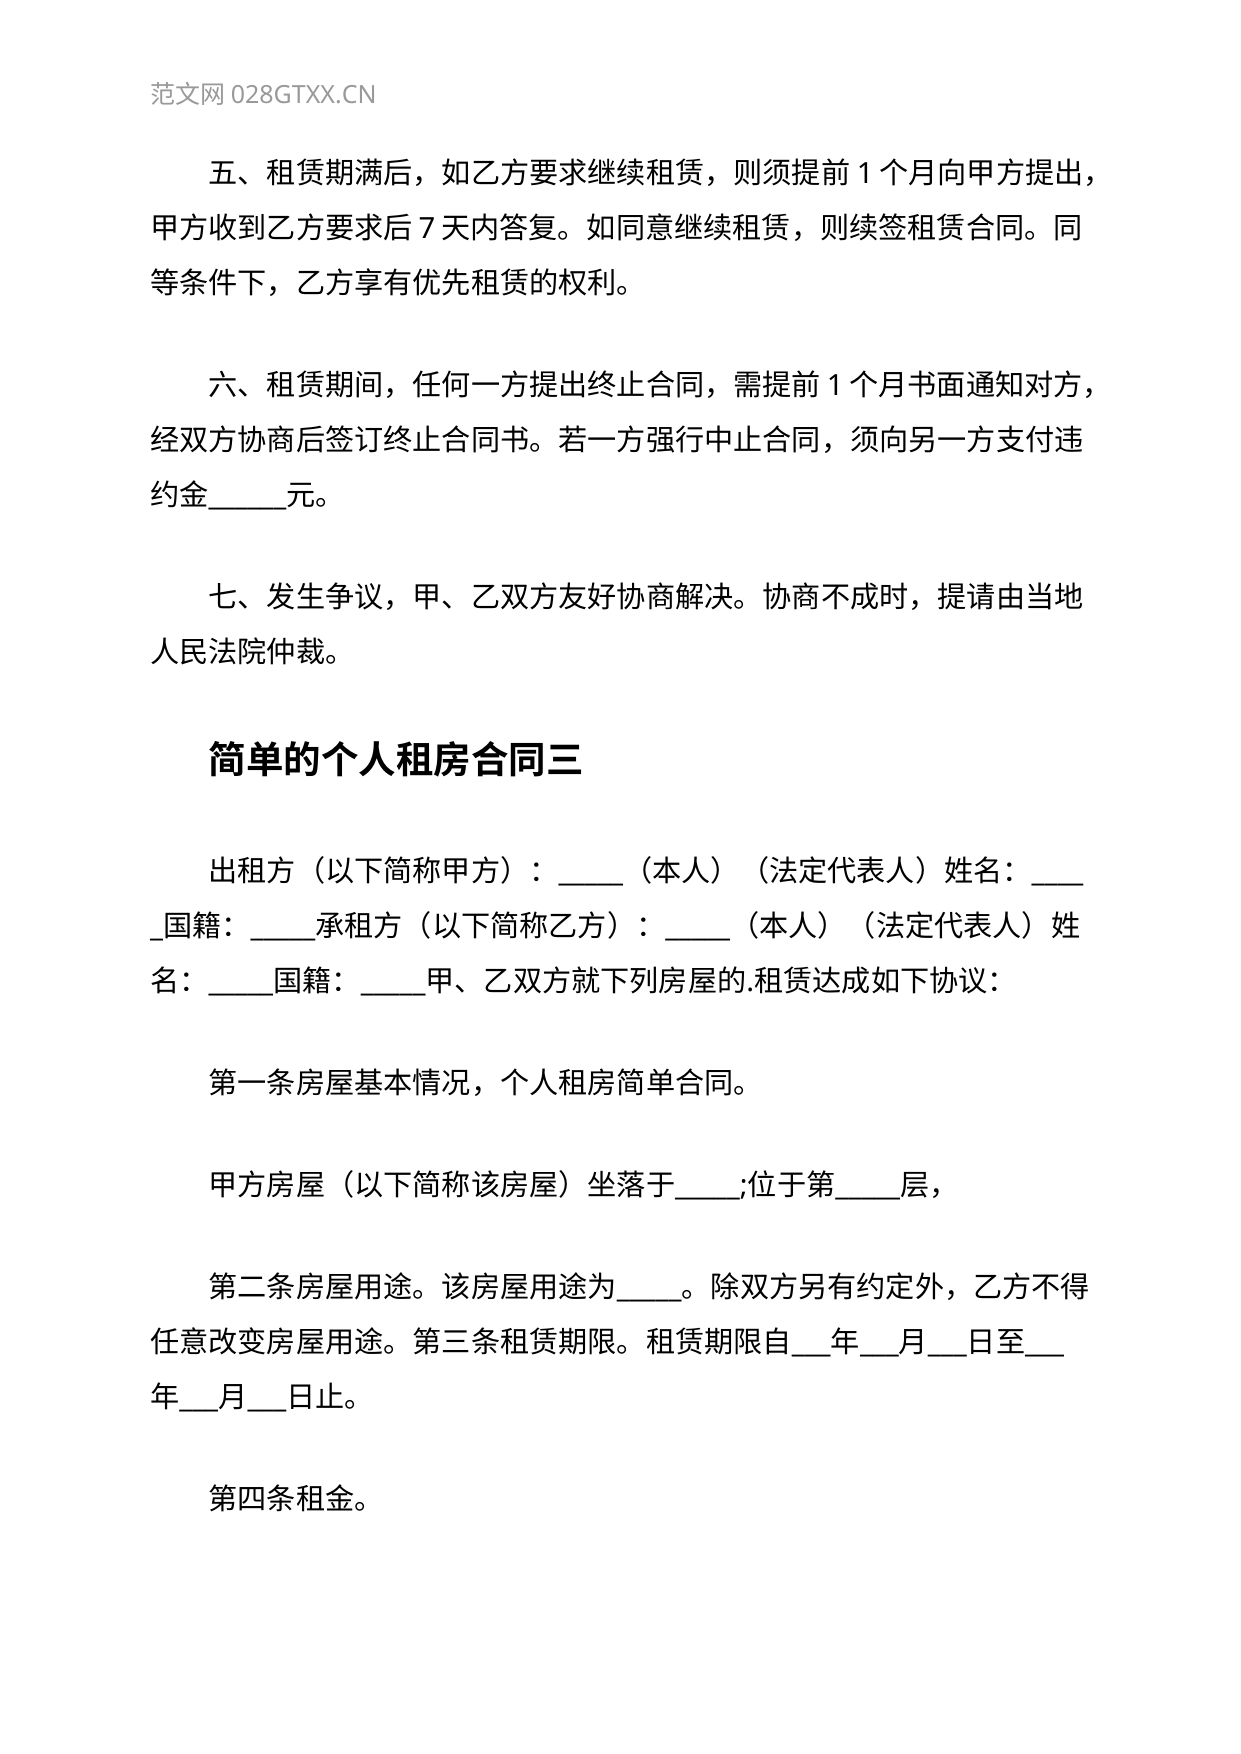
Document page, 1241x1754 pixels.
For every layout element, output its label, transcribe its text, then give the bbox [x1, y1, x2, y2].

text 第二条房屋用途。该房屋用途为_____。除双方另有约定外，乙方不得任意改变房屋用途。第三条租赁期限。租赁期限自___年___月___日至___年___月___日止。 [150, 1263, 1090, 1416]
text 六、租赁期间，任何一方提出终止合同，需提前1个月书面通知对方，经双方协商后签订终止合同书。若一方强行中止合同，须向另一方支付违约金______元。 [150, 362, 1090, 514]
text 出租方（以下简称甲方）：_____（本人）（法定代表人）姓名：_____国籍：_____承租方（以下简称乙方）：_____（本人）（法定代表人）姓名：_____国籍：_____甲、乙双方就下列房屋的.租赁达成如下协议： [150, 848, 1090, 1000]
text 第一条房屋基本情况，个人租房简单合同。 [150, 1060, 1090, 1102]
text 简单的个人租房合同三 [150, 730, 1090, 784]
text 甲方房屋（以下简称该房屋）坐落于_____;位于第_____层， [150, 1161, 1090, 1204]
text 第四条租金。 [150, 1475, 1090, 1518]
text 七、发生争议，甲、乙双方友好协商解决。协商不成时，提请由当地人民法院仲裁。 [150, 574, 1090, 671]
text 五、租赁期满后，如乙方要求继续租赁，则须提前 1个月向甲方提出，甲方收到乙方要求后7天内答复。如同意继续租赁，则续签租赁合同。同等条件下，乙方享有优先租赁的权利。 [150, 150, 1090, 302]
